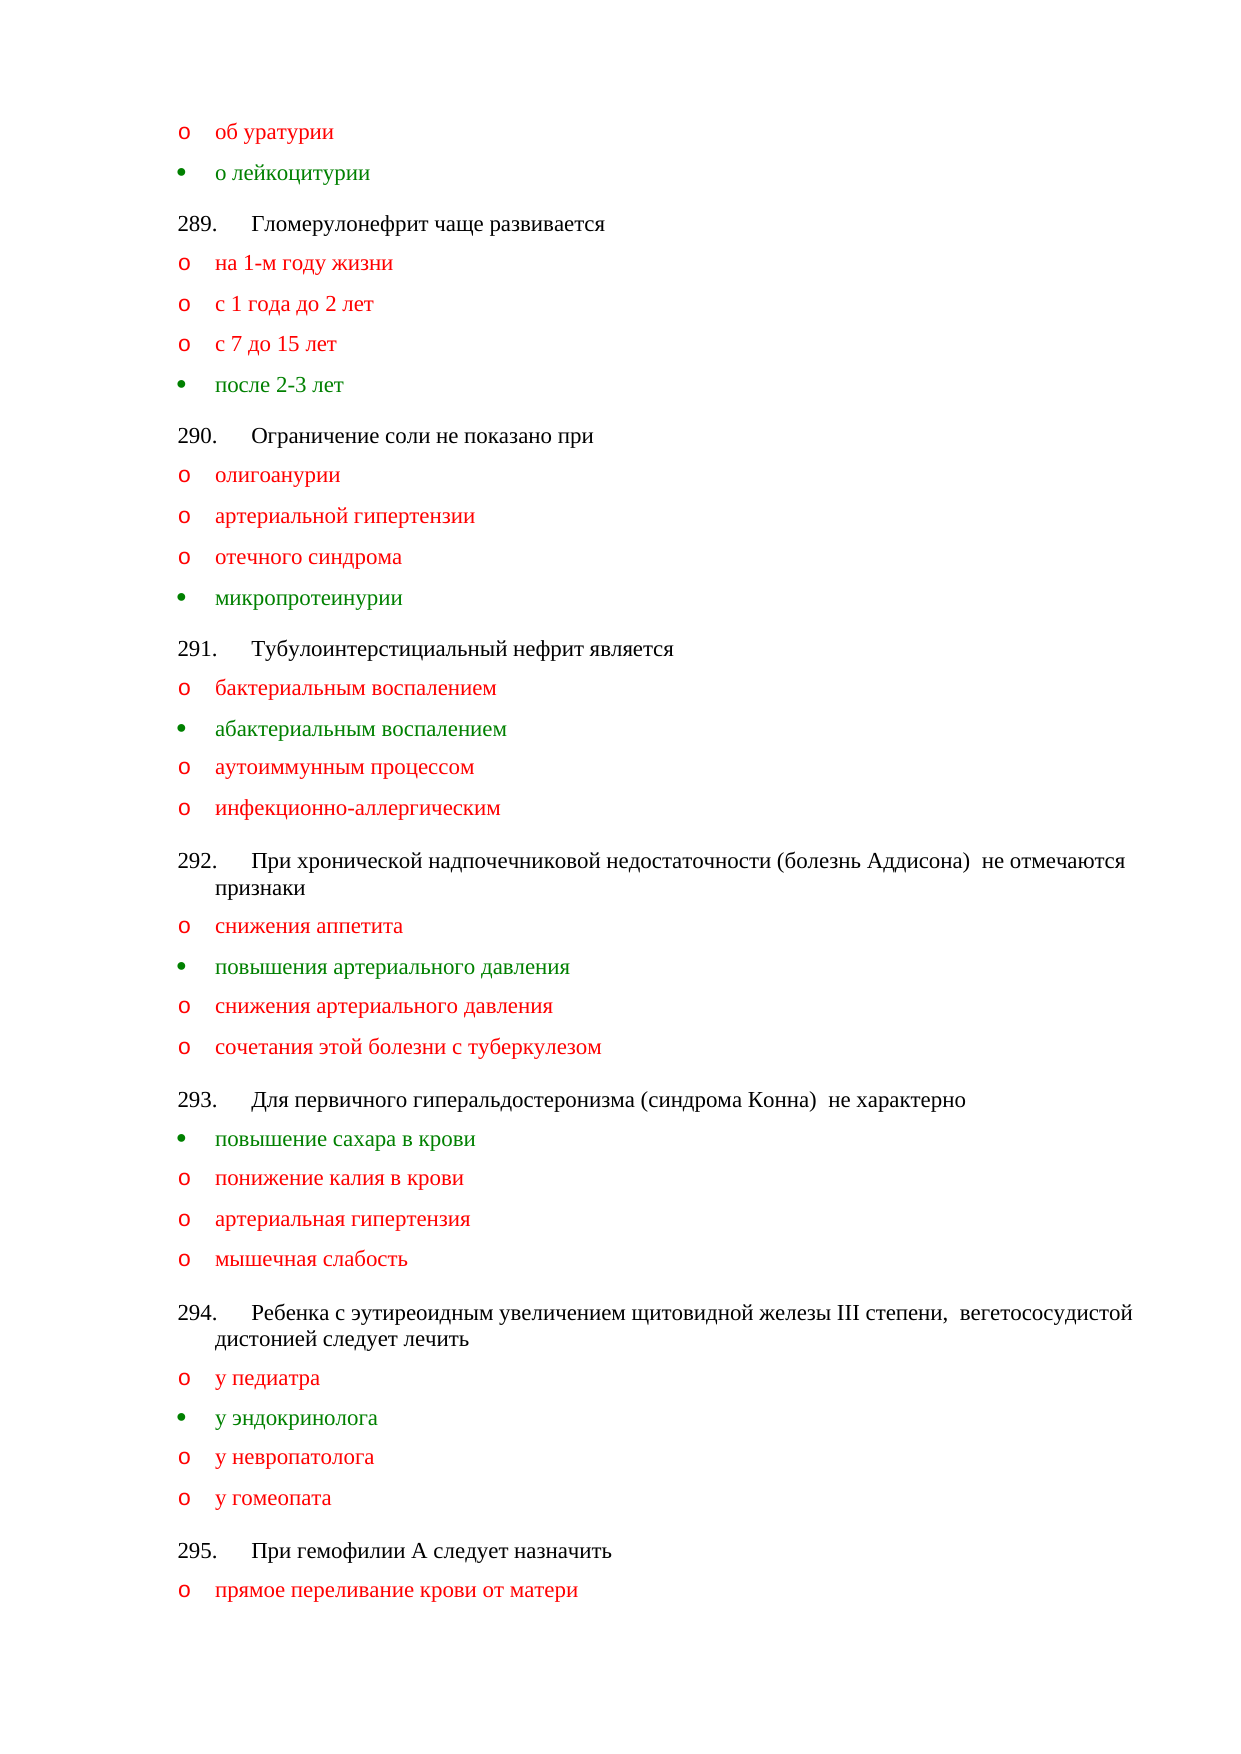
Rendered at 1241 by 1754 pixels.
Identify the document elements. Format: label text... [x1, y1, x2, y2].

list с 1 года до 2 лет [177, 290, 1152, 318]
list понижение калия в крови [177, 1164, 1152, 1192]
list олигоанурии [177, 461, 1152, 490]
list Ребенка с эутиреоидным увеличением щитовидной железы III степени, вегетососудистой дистонией следует лечить [177, 1298, 1152, 1351]
list мышечная слабость [177, 1245, 1152, 1273]
list артериальная гипертензия [177, 1204, 1152, 1233]
list после 2-3 лет [177, 371, 1152, 398]
list отечного синдрома [177, 543, 1152, 571]
list аутоиммунным процессом [177, 753, 1152, 782]
list у гомеопата [177, 1484, 1152, 1512]
list о лейкоцитурии [177, 159, 1152, 185]
list у эндокринолога [177, 1404, 1152, 1431]
list сочетания этой болезни с туберкулезом [177, 1033, 1152, 1061]
list прямое переливание крови от матери [177, 1576, 1152, 1604]
list снижения артериального давления [177, 992, 1152, 1020]
list у невропатолога [177, 1443, 1152, 1472]
list бактериальным воспалением [177, 674, 1152, 702]
list на 1-м году жизни [177, 249, 1152, 277]
list повышения артериального давления [177, 953, 1152, 980]
list микропротеинурии [177, 584, 1152, 610]
list с 7 до 15 лет [177, 331, 1152, 359]
list Ограничение соли не показано при [177, 423, 1152, 449]
list При гемофилии A следует назначить [177, 1537, 1152, 1564]
list абактериальным воспалением [177, 714, 1152, 741]
list у педиатра [177, 1364, 1152, 1392]
list Тубулоинтерстициальный нефрит является [177, 635, 1152, 661]
list артериальной гипертензии [177, 502, 1152, 530]
list повышение сахара в крови [177, 1125, 1152, 1151]
list Гломерулонефрит чаще развивается [177, 210, 1152, 237]
list Для первичного гиперальдостеронизма (синдрома Конна) не характерно [177, 1086, 1152, 1112]
list об уратурии [177, 118, 1152, 146]
list инфекционно-аллергическим [177, 794, 1152, 822]
list снижения аппетита [177, 913, 1152, 941]
list При хронической надпочечниковой недостаточности (болезнь Аддисона) не отмечаются признаки [177, 847, 1152, 900]
